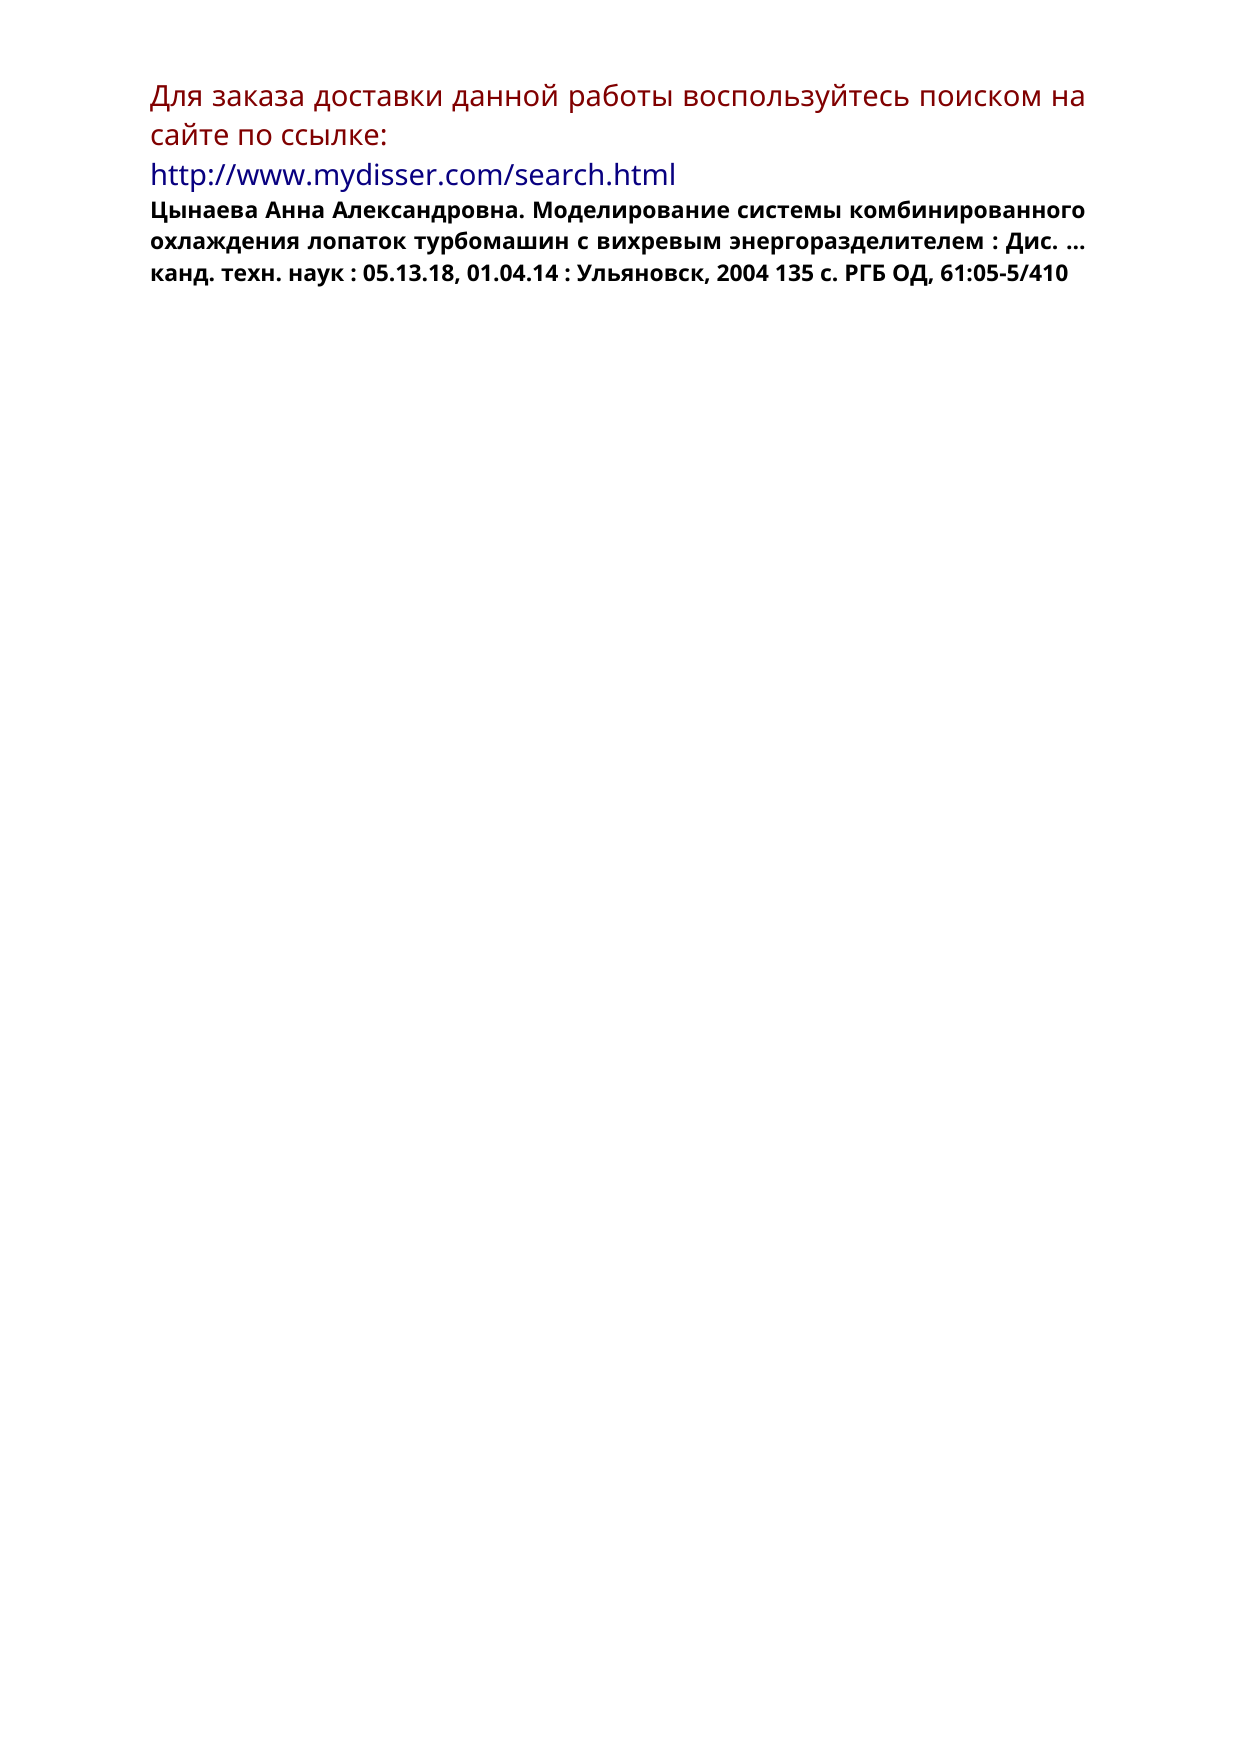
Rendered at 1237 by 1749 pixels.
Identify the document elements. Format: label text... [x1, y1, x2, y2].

text Цынаева Анна Александровна. Моделирование системы комбинированного охлаждения лопаток турбомашин с вихревым энергоразделителем : Дис. ... канд. техн. наук : 05.13.18, 01.04.14 : Ульяновск, 2004 135 c. РГБ ОД, 61:05-5/410 [150, 194, 1086, 288]
